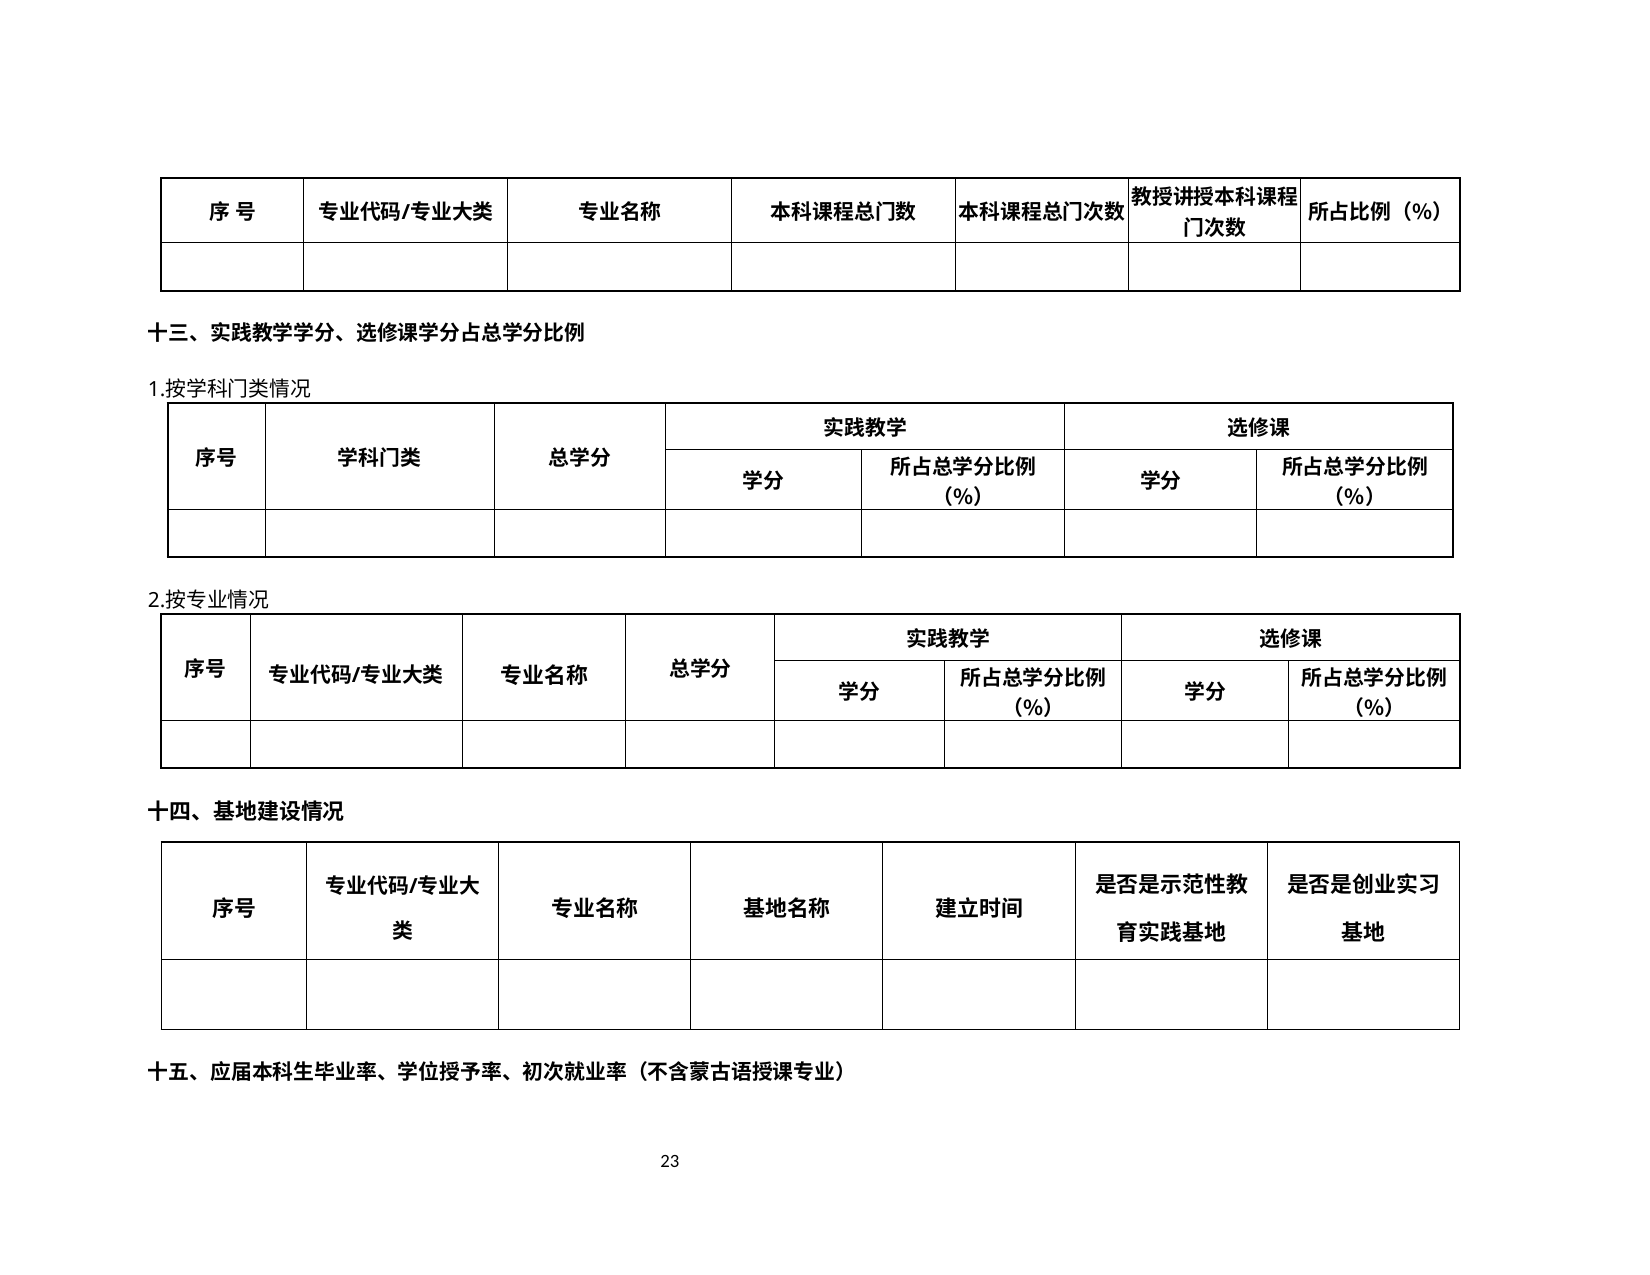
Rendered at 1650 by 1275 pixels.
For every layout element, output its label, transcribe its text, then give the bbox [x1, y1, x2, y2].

table_header 专业代码/专业大类 [251, 615, 462, 719]
text 十五、应届本科生毕业率、学位授予率、初次就业率（不含蒙古语授课专业） [148, 1055, 1473, 1086]
table_cell [463, 721, 625, 767]
table_cell 学分 [666, 450, 861, 508]
table_header 序号 [162, 615, 250, 719]
table_cell [691, 960, 882, 1029]
table_cell 所占总学分比例（%） [1289, 661, 1459, 719]
table_header 专业代码/专业大类 [304, 179, 507, 242]
table_header 实践教学 [775, 615, 1121, 660]
table_cell [162, 243, 303, 289]
table_header 实践教学 [666, 404, 1064, 449]
table_cell [626, 721, 774, 767]
list 十四、基地建设情况 [148, 794, 1473, 826]
table_cell [732, 243, 955, 289]
table_cell [304, 243, 507, 289]
table_cell 所占总学分比例（%） [945, 661, 1121, 719]
table_cell [162, 721, 250, 767]
table_header 学科门类 [266, 404, 494, 508]
table_cell 所占总学分比例（%） [862, 450, 1064, 508]
table_header 专业代码/专业大类 [307, 843, 498, 959]
table_cell [1301, 243, 1459, 289]
table_header 是否是创业实习基地 [1268, 843, 1459, 959]
table_header 专业名称 [508, 179, 731, 242]
table_cell [266, 510, 494, 556]
table_header 序号 [169, 404, 265, 508]
table_header 是否是示范性教育实践基地 [1076, 843, 1267, 959]
table_header 选修课 [1065, 404, 1452, 449]
table_cell [956, 243, 1128, 289]
table_cell [1122, 721, 1288, 767]
table_header 选修课 [1122, 615, 1459, 660]
list 2.按专业情况 [148, 583, 1473, 613]
table_cell 所占总学分比例（%） [1257, 450, 1452, 508]
list 1.按学科门类情况 [148, 372, 1473, 402]
table_cell [1289, 721, 1459, 767]
table_header 序 号 [162, 179, 303, 242]
table_cell [666, 510, 861, 556]
table_cell [307, 960, 498, 1029]
table_cell [775, 721, 944, 767]
table_cell [883, 960, 1075, 1029]
table_cell [1268, 960, 1459, 1029]
table_header 所占比例（%） [1301, 179, 1459, 242]
table_header 专业名称 [499, 843, 690, 959]
table_cell [862, 510, 1064, 556]
table_cell [1065, 510, 1256, 556]
table_cell [495, 510, 665, 556]
table_cell [945, 721, 1121, 767]
table_header 建立时间 [883, 843, 1075, 959]
table_header 总学分 [495, 404, 665, 508]
table_header 序号 [162, 843, 306, 959]
list 十三、实践教学学分、选修课学分占总学分比例 [148, 317, 1473, 347]
table_cell [1076, 960, 1267, 1029]
table_cell [508, 243, 731, 289]
table_header 教授讲授本科课程门次数 [1129, 179, 1300, 242]
table_cell [169, 510, 265, 556]
table_cell 学分 [1122, 661, 1288, 719]
table_cell [1257, 510, 1452, 556]
table_cell [251, 721, 462, 767]
table_header 本科课程总门数 [732, 179, 955, 242]
table_header 专业名称 [463, 615, 625, 719]
table_header 总学分 [626, 615, 774, 719]
table_cell [499, 960, 690, 1029]
table_cell 学分 [775, 661, 944, 719]
table_cell [162, 960, 306, 1029]
table_cell 学分 [1065, 450, 1256, 508]
table_header 基地名称 [691, 843, 882, 959]
table_header 本科课程总门次数 [956, 179, 1128, 242]
table_cell [1129, 243, 1300, 289]
